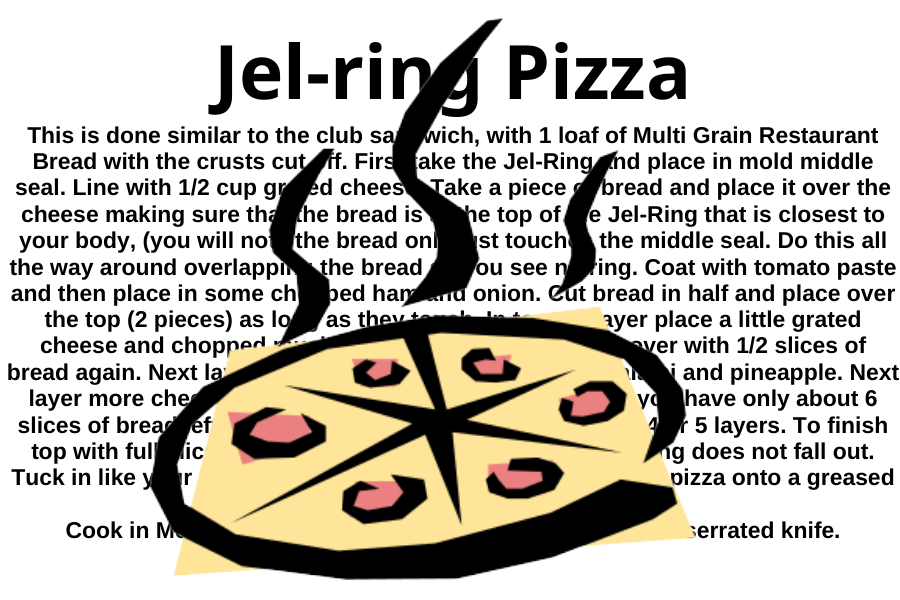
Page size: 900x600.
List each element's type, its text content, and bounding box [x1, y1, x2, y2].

text Cook in Mod oven 200 degrees until golden and cut with serrated knife. [657, 517, 900, 543]
text Cook in Mod oven 200 degrees until golden and cut with serrated knife. [6, 517, 182, 543]
text Jel-ring Pizza [6, 19, 486, 122]
text Jel-ring Pizza [435, 19, 900, 122]
text This is done similar to the club sandwich, with 1 loaf of Multi Grain Restaurant Bread with the crusts cut off. First take the Jel-Ring and place in mold middle seal. Line with 1/2 cup grated cheese. Take a piece of bread and place it over the cheese making sure that the bread is at the top of the Jel-Ring that is closest to your body, (you will note the bread only just touches the middle seal. Do this all the way around overlapping the bread so you see no ring. Coat with tomato paste and then place in some chopped ham and onion. Cut bread in half and place over the top (2 pieces) as long as they touch. In to next layer place a little grated cheese and chopped mushrooms and capsicum and cover with 1/2 slices of bread again. Next layer a little grated cheese, chopped salami and pineapple. Next layer more cheese, ham and onion, keep layering up till you have only about 6 slices of bread left and you will find either you have done 4 or 5 layers. To finish top with full slices of bread overlapping again so your filling does not fall out. Tuck in like your making a bed. Place on seal. Then turn out pizza onto a greased tray. [6, 122, 900, 517]
